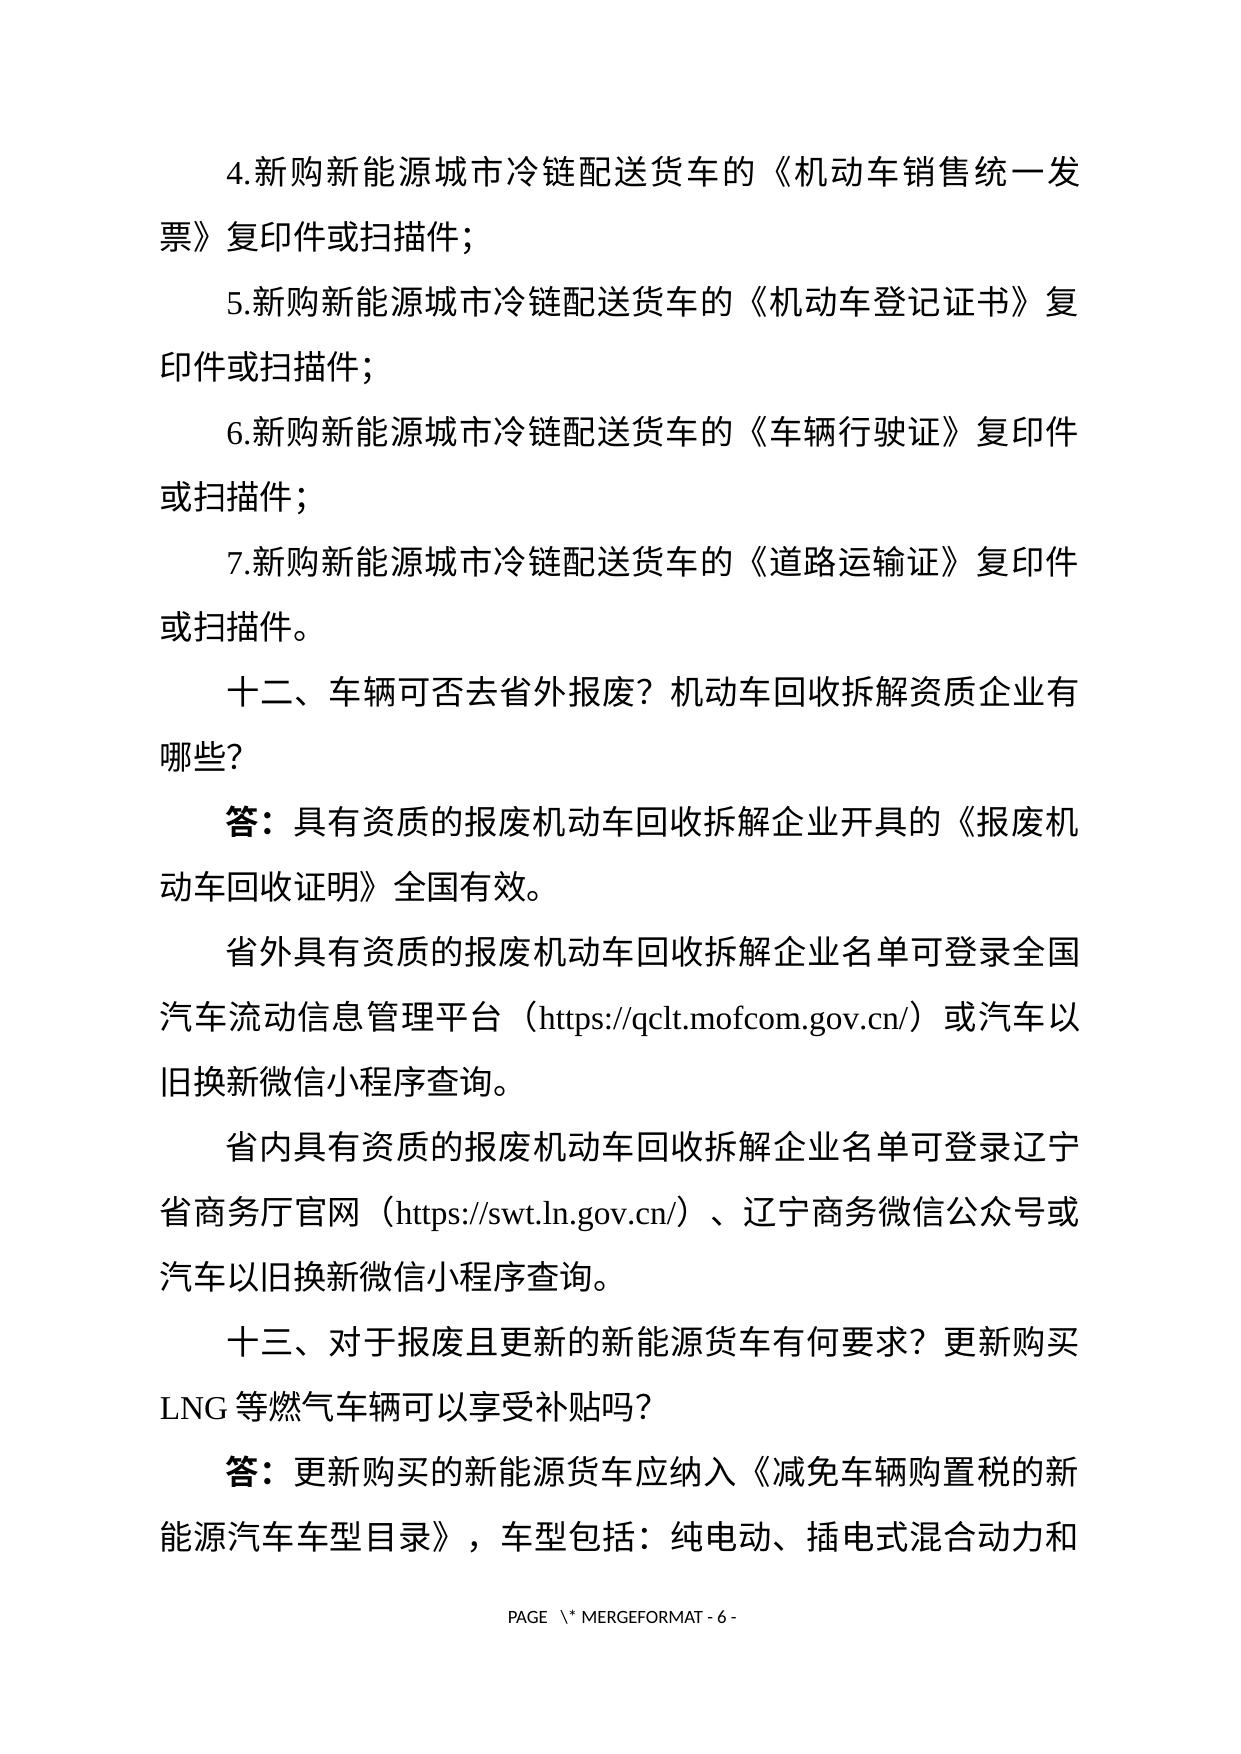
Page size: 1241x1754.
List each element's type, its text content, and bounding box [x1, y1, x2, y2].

text 7.新购新能源城市冷链配送货车的《道路运输证》复印件或扫描件。 [159, 528, 1081, 658]
text 省外具有资质的报废机动车回收拆解企业名单可登录全国汽车流动信息管理平台（https://qclt.mofcom.gov.cn/）或汽车以旧换新微信小程序查询。 [159, 918, 1081, 1113]
text 十三、对于报废且更新的新能源货车有何要求？更新购买LNG等燃气车辆可以享受补贴吗？ [159, 1308, 1081, 1438]
text 6.新购新能源城市冷链配送货车的《车辆行驶证》复印件或扫描件； [159, 398, 1081, 528]
text 5.新购新能源城市冷链配送货车的《机动车登记证书》复印件或扫描件； [159, 268, 1081, 398]
text 省内具有资质的报废机动车回收拆解企业名单可登录辽宁省商务厅官网（https://swt.ln.gov.cn/）、辽宁商务微信公众号或汽车以旧换新微信小程序查询。 [159, 1113, 1081, 1308]
text 十二、车辆可否去省外报废？机动车回收拆解资质企业有哪些？ [159, 658, 1081, 788]
text 4.新购新能源城市冷链配送货车的《机动车销售统一发票》复印件或扫描件； [159, 138, 1081, 268]
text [159, 1438, 1081, 1568]
text 答：具有资质的报废机动车回收拆解企业开具的《报废机动车回收证明》全国有效。 [159, 788, 1081, 918]
